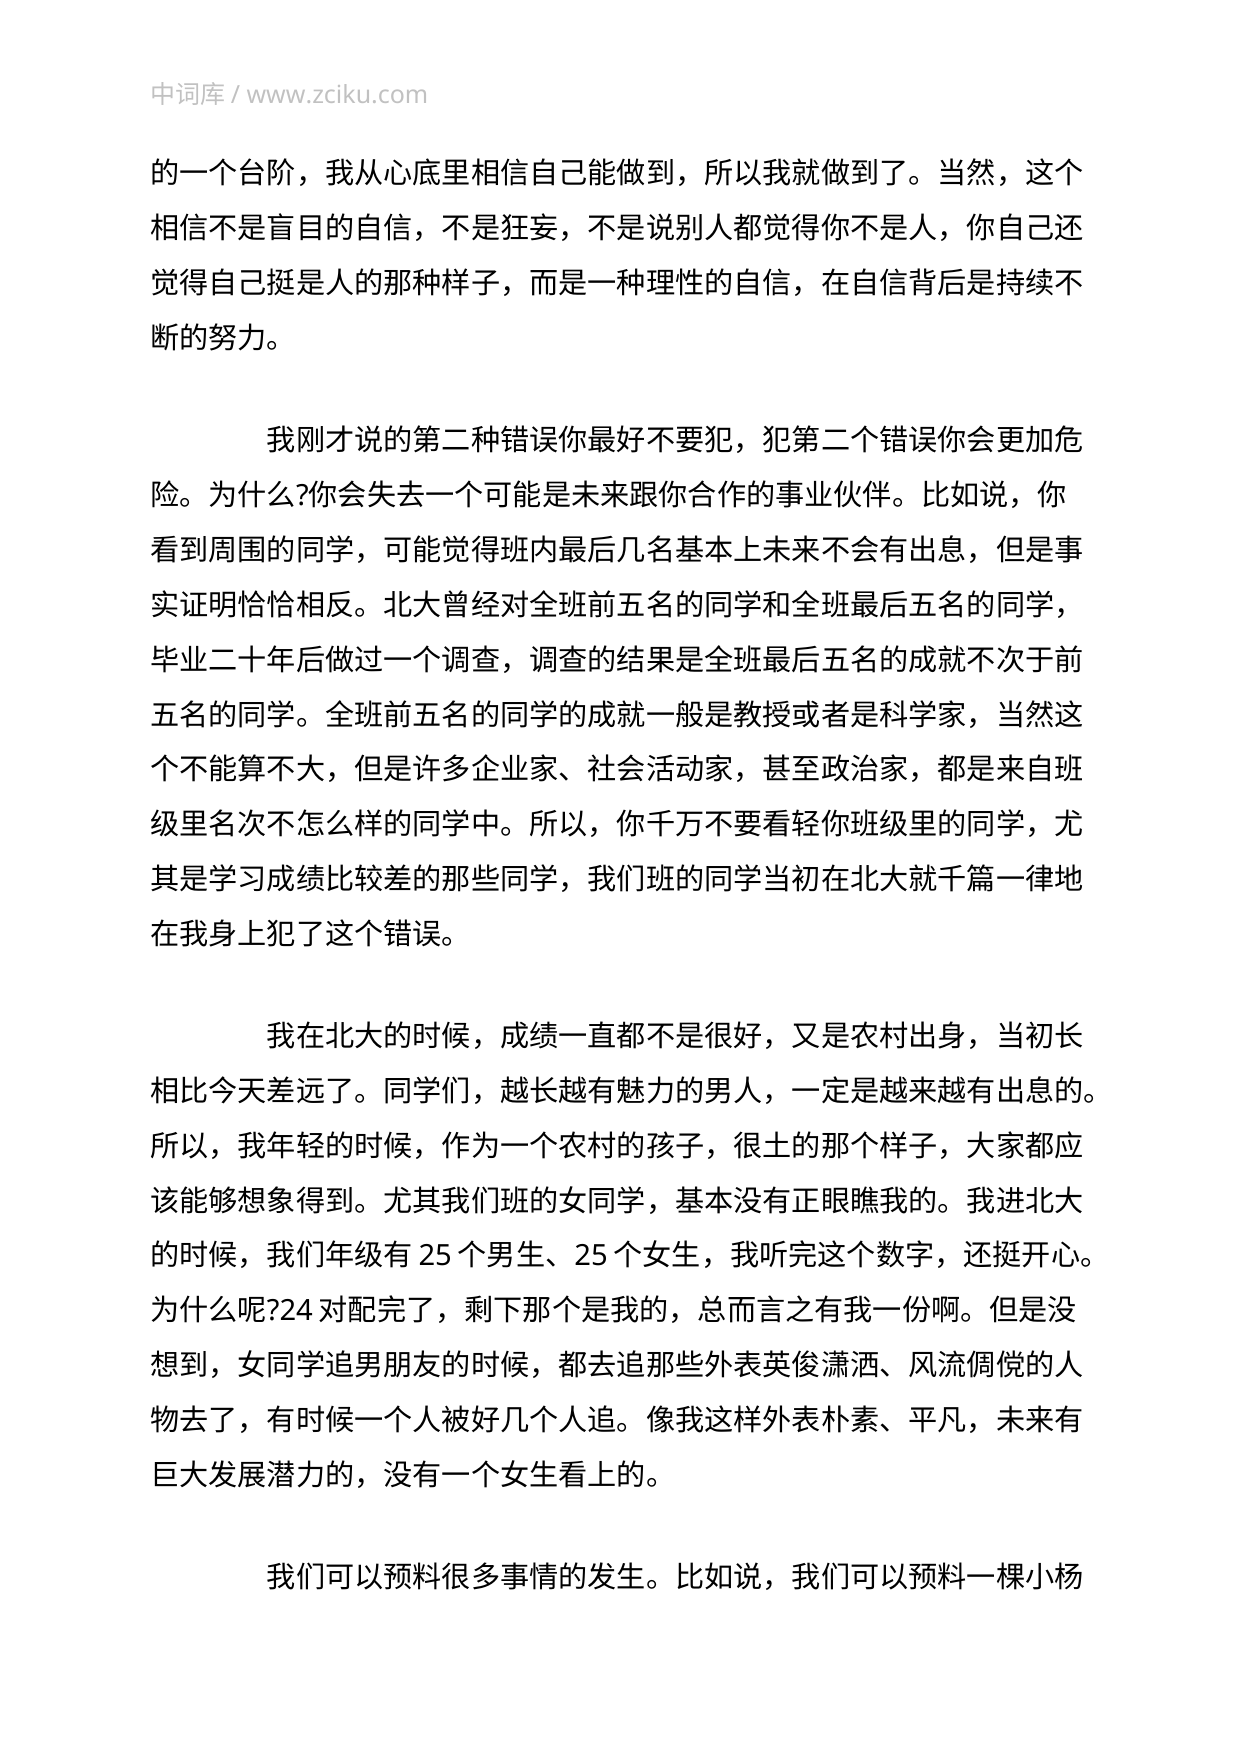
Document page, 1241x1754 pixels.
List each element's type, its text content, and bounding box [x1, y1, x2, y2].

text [150, 150, 1090, 357]
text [150, 1553, 1090, 1596]
text 我刚才说的第二种错误你最好不要犯，犯第二个错误你会更加危险。为什么?你会失去一个可能是未来跟你合作的事业伙伴。比如说，你看到周围的同学，可能觉得班内最后几名基本上未来不会有出息，但是事实证明恰恰相反。北大曾经对全班前五名的同学和全班最后五名的同学，毕业二十年后做过一个调查，调查的结果是全班最后五名的成就不次于前五名的同学。全班前五名的同学的成就一般是教授或者是科学家，当然这个不能算不大，但是许多企业家、社会活动家，甚至政治家，都是来自班级里名次不怎么样的同学中。所以，你千万不要看轻你班级里的同学，尤其是学习成绩比较差的那些同学，我们班的同学当初在北大就千篇一律地在我身上犯了这个错误。 [150, 416, 1090, 953]
text 我在北大的时候，成绩一直都不是很好，又是农村出身，当初长相比今天差远了。同学们，越长越有魅力的男人，一定是越来越有出息的。所以，我年轻的时候，作为一个农村的孩子，很土的那个样子，大家都应该能够想象得到。尤其我们班的女同学，基本没有正眼瞧我的。我进北大的时候，我们年级有25个男生、25个女生，我听完这个数字，还挺开心。为什么呢?24对配完了，剩下那个是我的，总而言之有我一份啊。但是没想到，女同学追男朋友的时候，都去追那些外表英俊潇洒、风流倜傥的人物去了，有时候一个人被好几个人追。像我这样外表朴素、平凡，未来有巨大发展潜力的，没有一个女生看上的。 [150, 1012, 1090, 1494]
